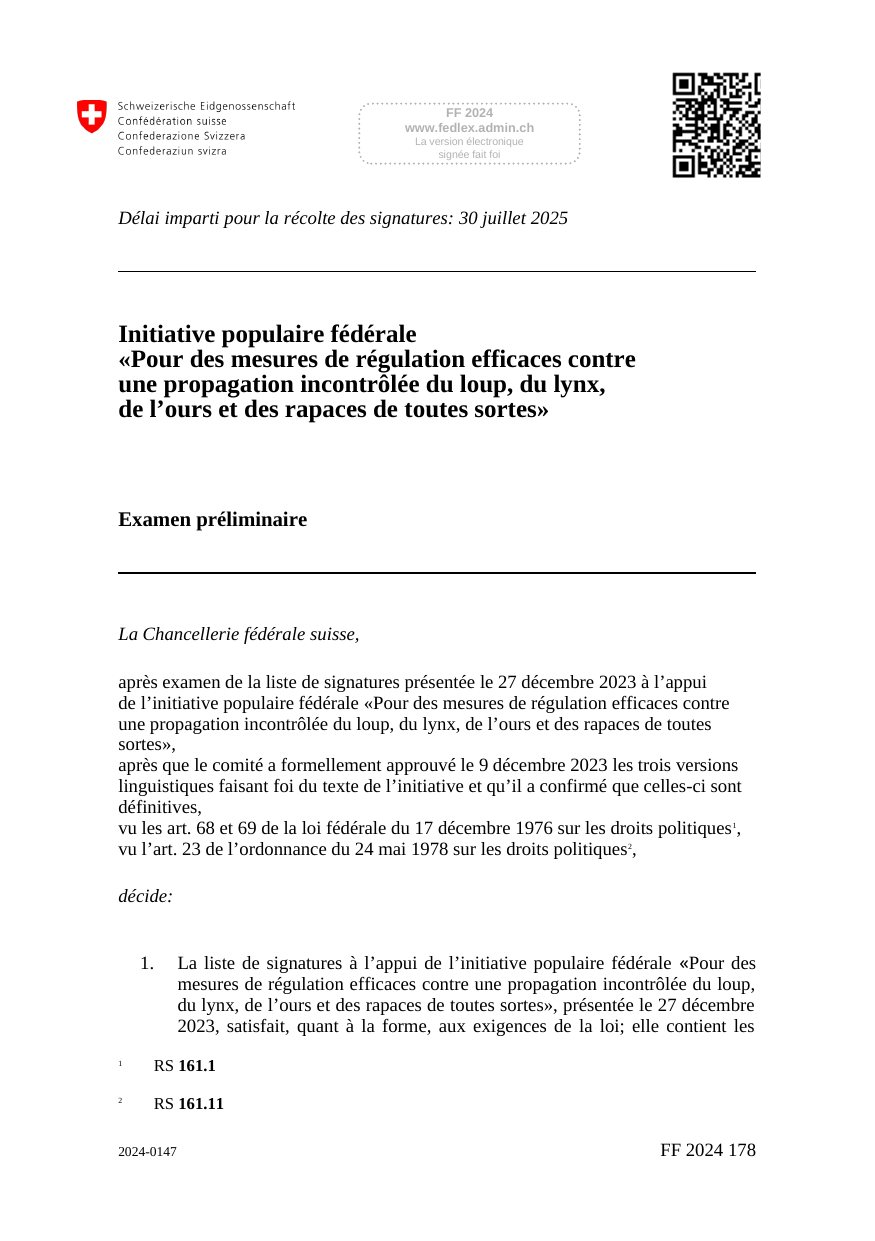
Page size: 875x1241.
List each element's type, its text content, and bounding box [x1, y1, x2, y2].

subtitle Examen préliminaire [118, 510, 756, 531]
picture [670, 70, 761, 179]
picture [76, 100, 298, 157]
text Délai imparti pour la récolte des signatures: 30 juillet 2025 [118, 208, 756, 229]
text après examen de la liste de signatures présentée le 27 décembre 2023 à l’appui de l’initiative populaire fédérale «Pour des mesures de régulation efficaces contre une propagation incontrôlée du loup, du lynx, de l’ours et des rapaces de toutes sortes», après que le comité a formellement approuvé le 9 décembre 2023 les trois versions linguistiques faisant foi du texte de l’initiative et qu’il a confirmé que celles-ci sont définitives, vu les art. 68 et 69 de la loi fédérale du 17 décembre 1976 sur les droits politiques, vu l’art. 23 de l’ordonnance du 24 mai 1978 sur les droits politiques, [118, 672, 756, 859]
text décide: [118, 886, 756, 907]
text La Chancellerie fédérale suisse, [118, 624, 756, 644]
text Initiative populaire fédérale «Pour des mesures de régulation efficaces contre une propagation incontrôlée du loup, du lynx, de l’ours et des rapaces de toutes sortes» [118, 322, 756, 422]
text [140, 953, 756, 1036]
